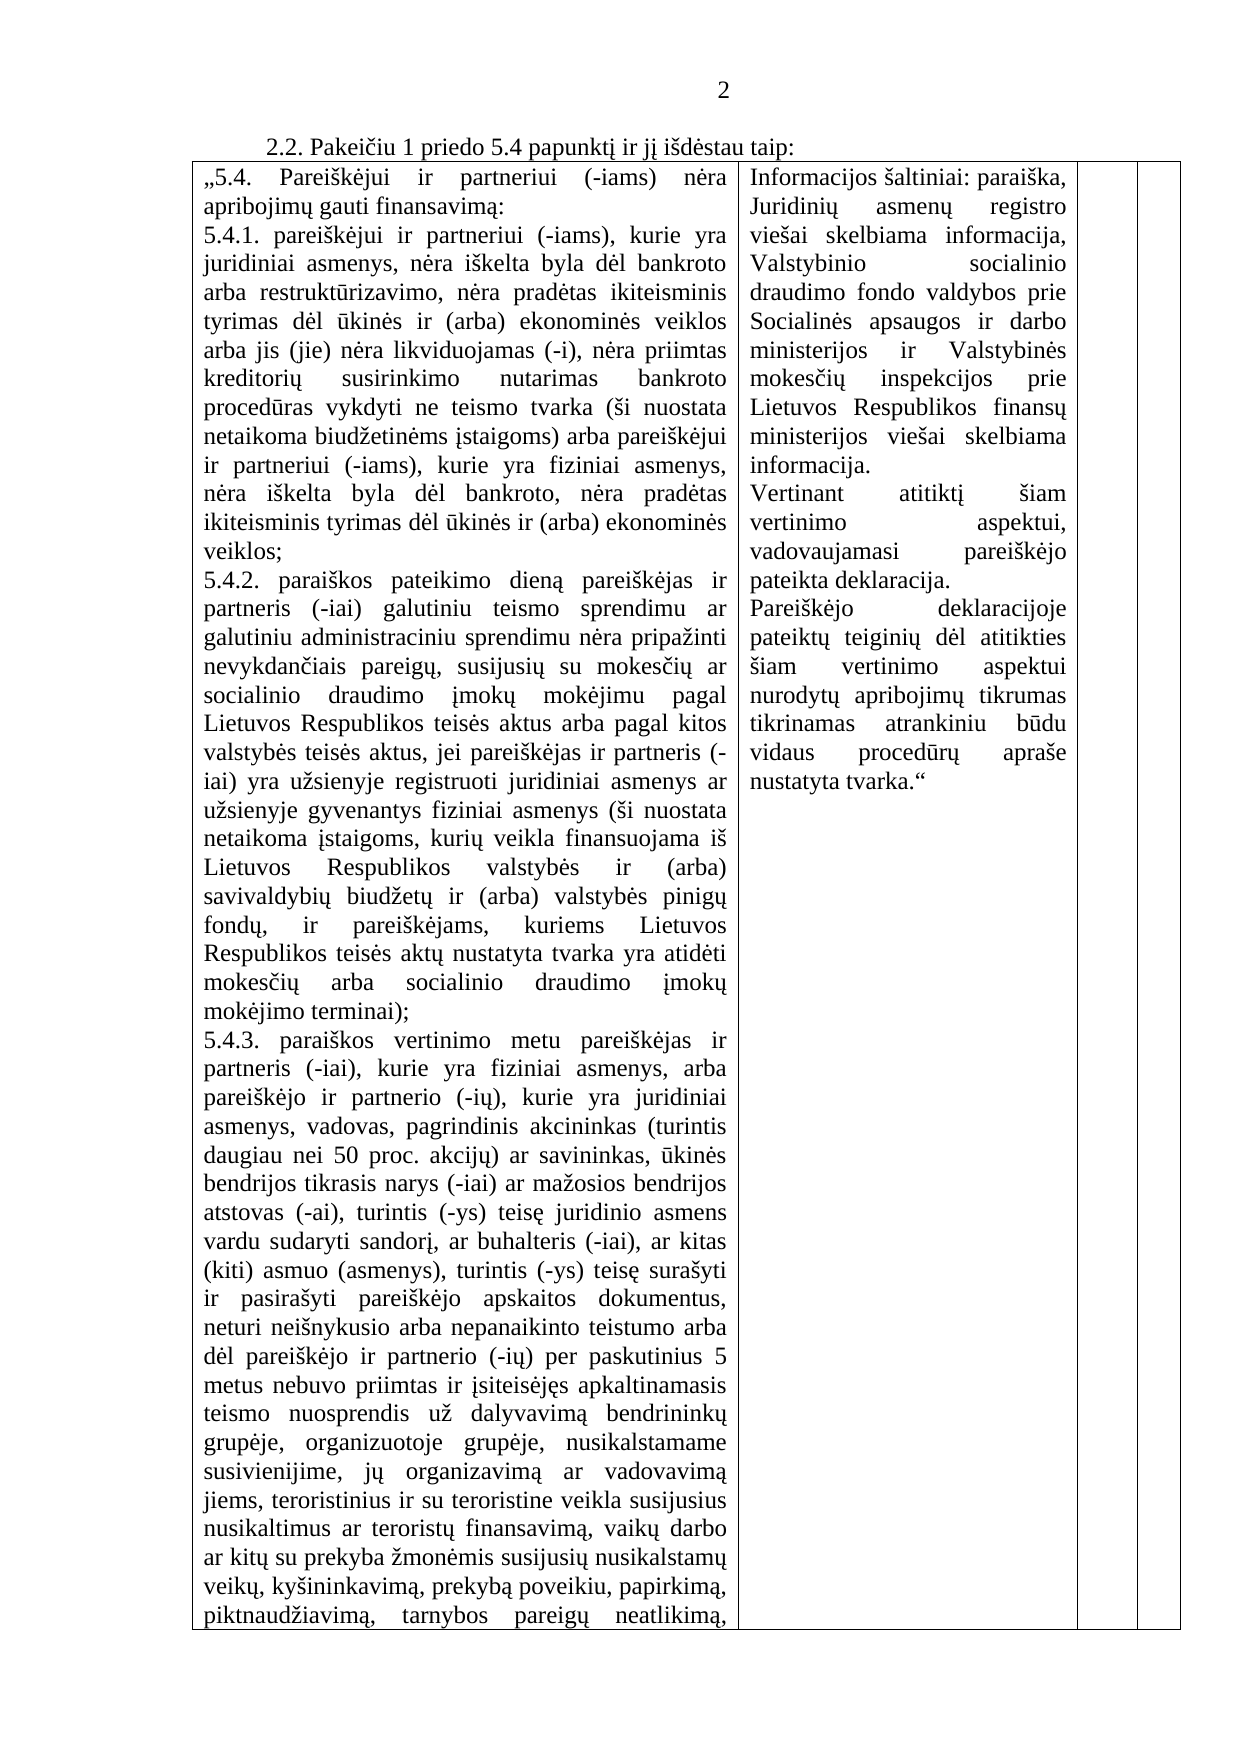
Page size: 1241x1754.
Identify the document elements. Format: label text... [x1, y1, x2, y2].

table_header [193, 162, 738, 1628]
table_header [1138, 162, 1180, 1628]
text 2.2. Pakeičiu 1 priedo 5.4 papunktį ir jį išdėstau taip: [177, 132, 1181, 161]
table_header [739, 162, 1077, 1628]
table_header [1078, 162, 1137, 1628]
